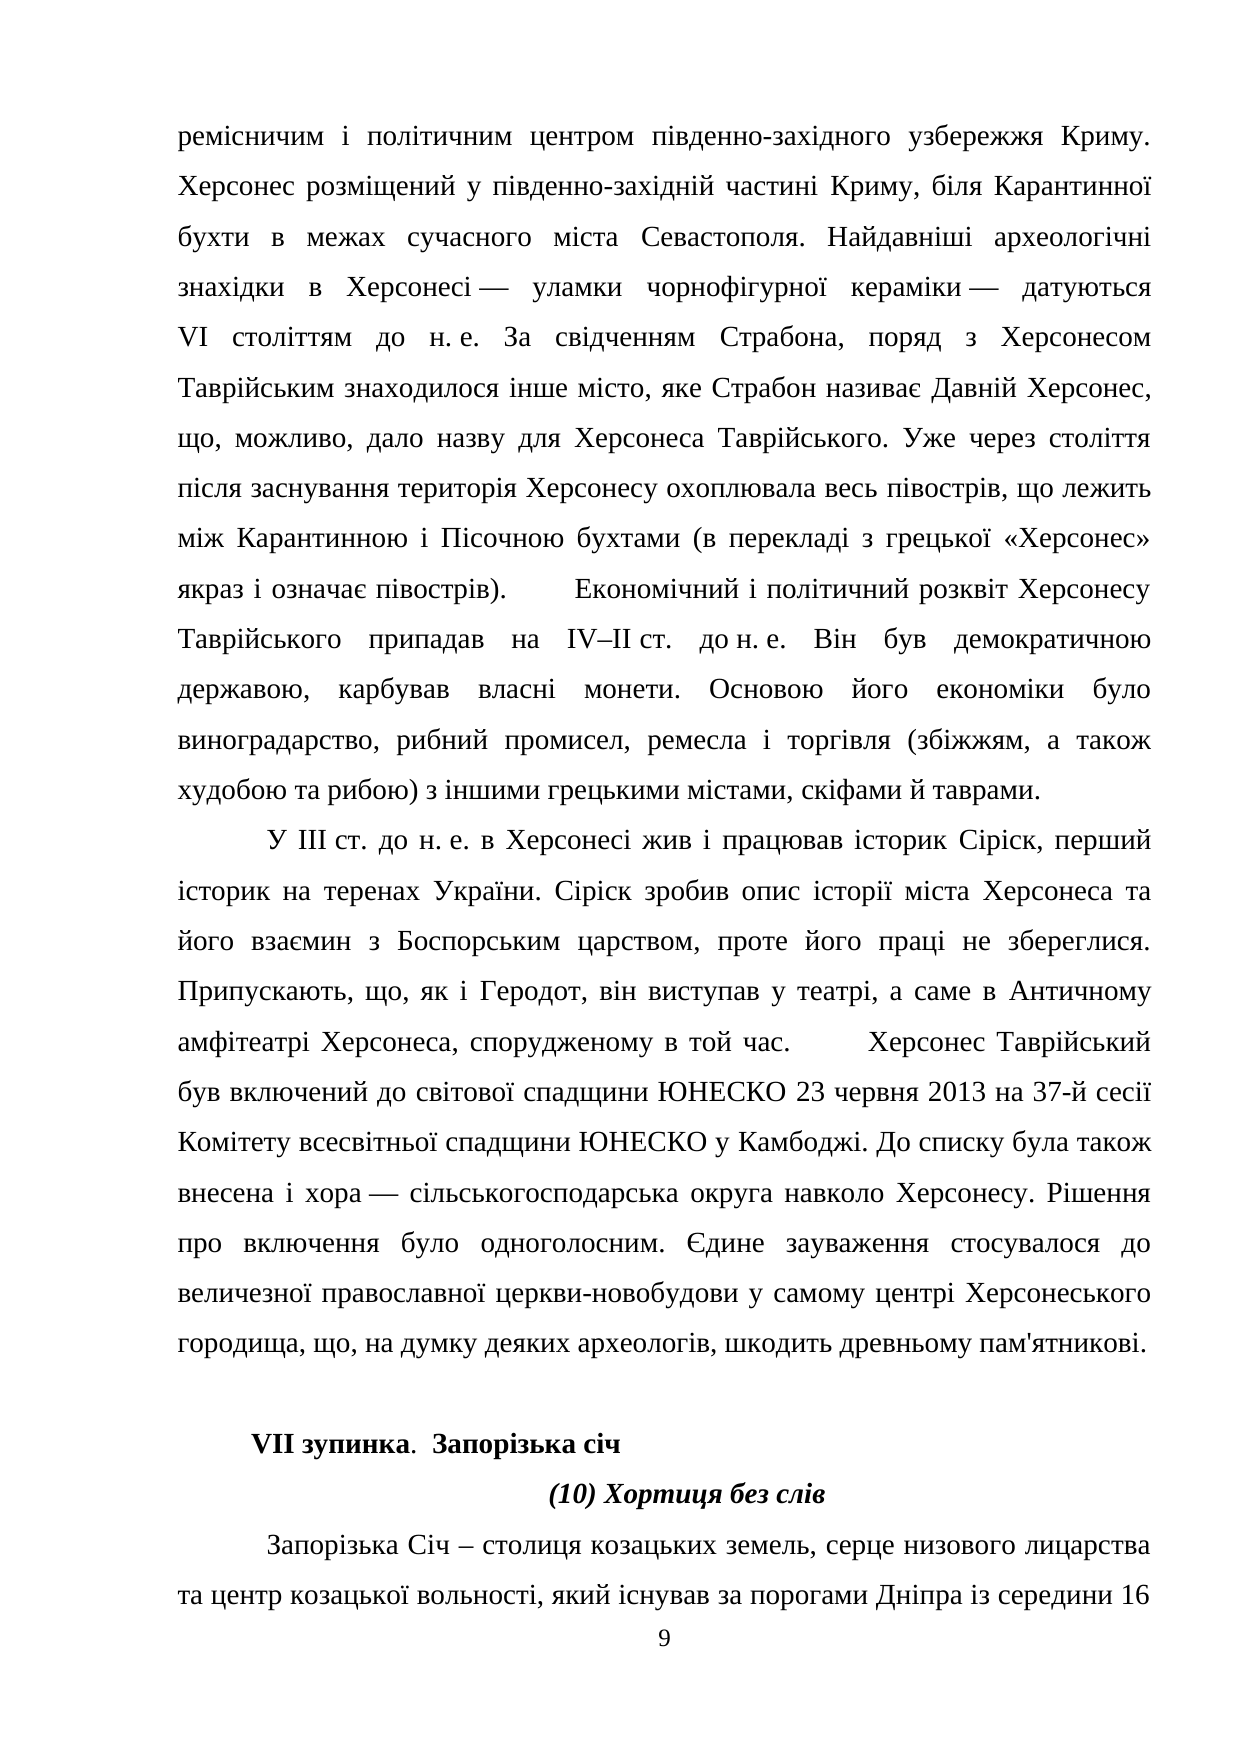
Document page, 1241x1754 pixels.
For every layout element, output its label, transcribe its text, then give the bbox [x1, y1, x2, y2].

text У III ст. до н. е. в Херсонесі жив і працював історик Сіріск, перший історик на теренах України. Сіріск зробив опис історії міста Херсонеса та його взаємин з Боспорським царством, проте його праці не збереглися. Припускають, що, як і Геродот, він виступав у театрі, а саме в Античному амфітеатрі Херсонеса, спорудженому в той час. Херсонес Таврійський був включений до світової спадщини ЮНЕСКО 23 червня 2013 на 37-й сесії Комітету всесвітньої спадщини ЮНЕСКО у Камбоджі. До списку була також внесена і хора — сільськогосподарська округа навколо Херсонесу. Рішення про включення було одноголосним. Єдине зауваження стосувалося до величезної православної церкви-новобудови у самому центрі Херсонеського городища, що, на думку деяких археологів, шкодить древньому пам'ятникові. [177, 822, 1152, 1359]
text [177, 1527, 1152, 1611]
text (10) Хортиця без слів [177, 1477, 1152, 1510]
text VII зупинка. Запорізька січ [177, 1426, 1152, 1460]
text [177, 118, 1152, 806]
